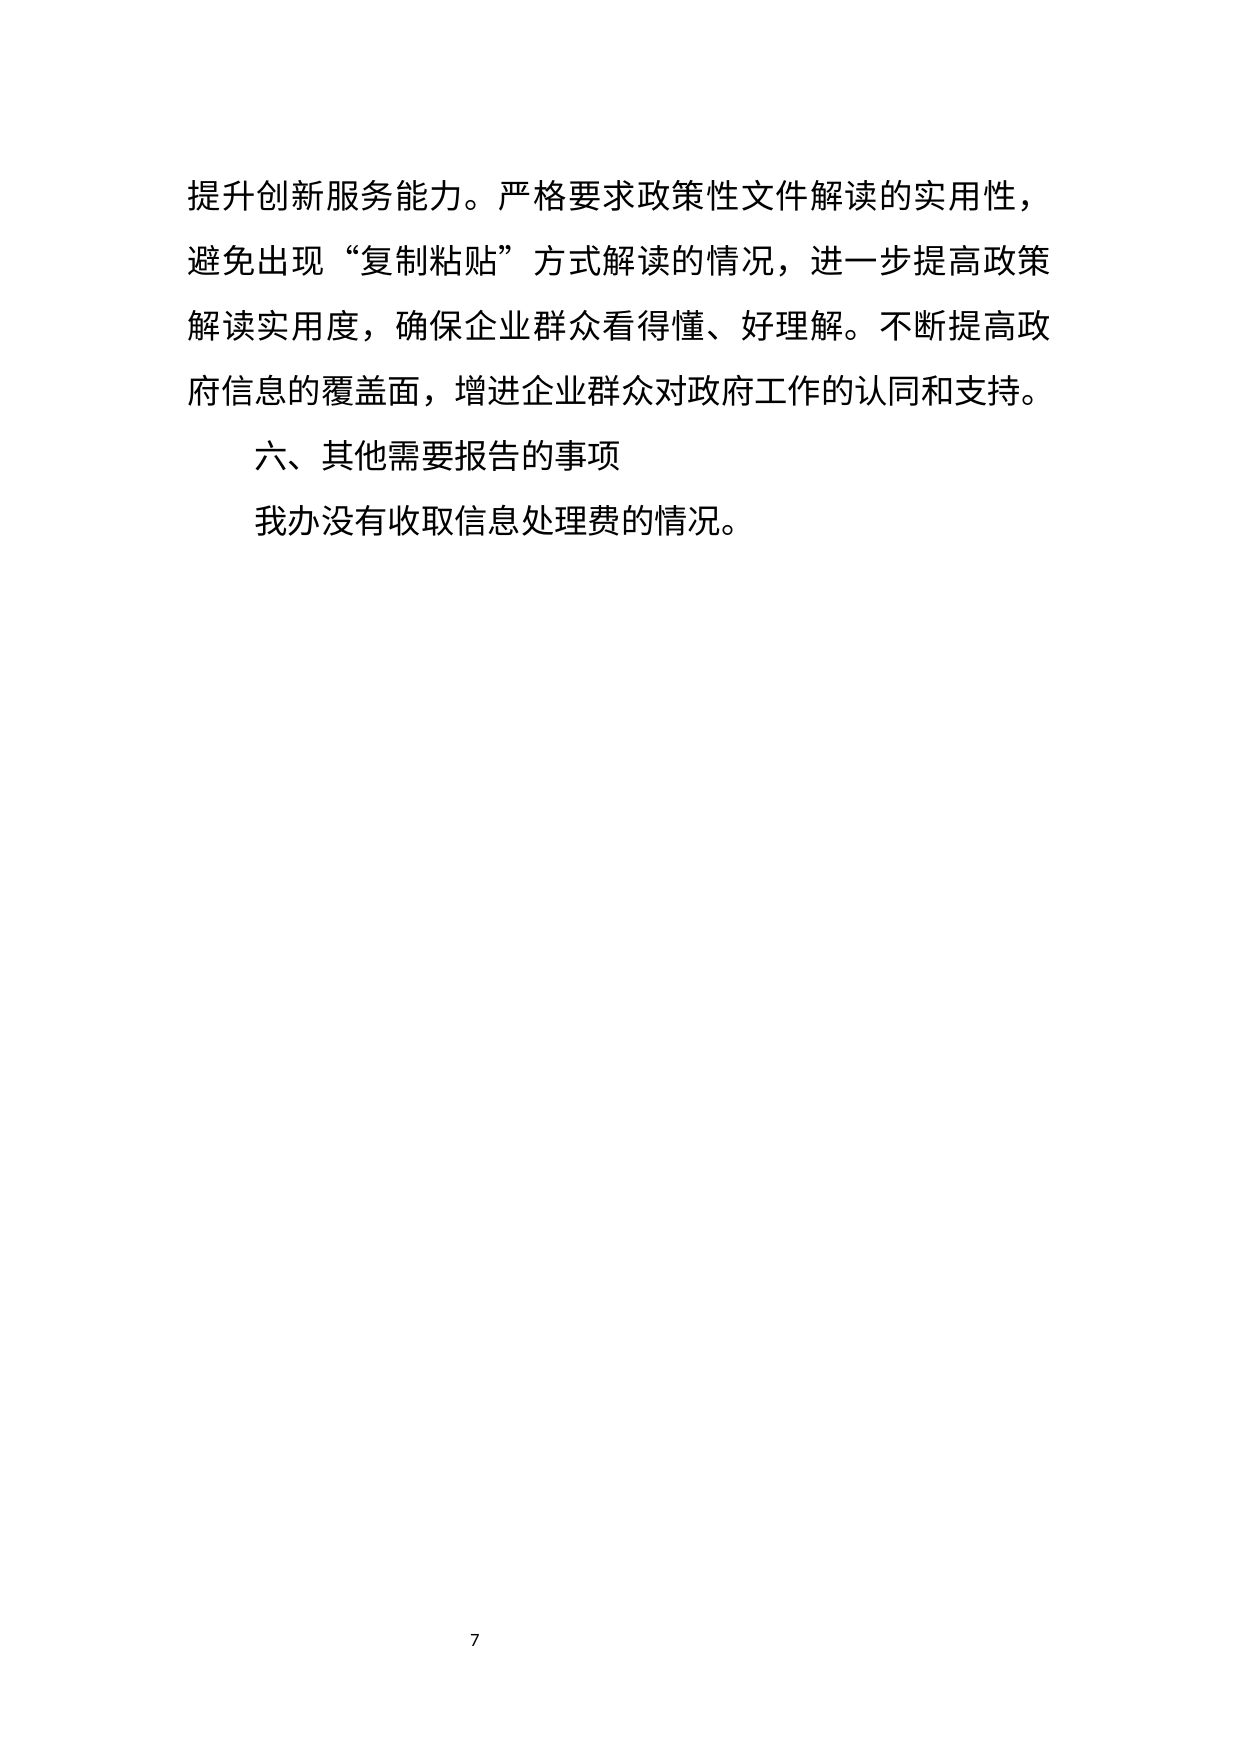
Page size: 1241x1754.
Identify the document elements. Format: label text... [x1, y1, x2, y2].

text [187, 162, 1053, 422]
text 六、其他需要报告的事项 [187, 422, 1053, 487]
text 我办没有收取信息处理费的情况。 [187, 487, 1053, 552]
